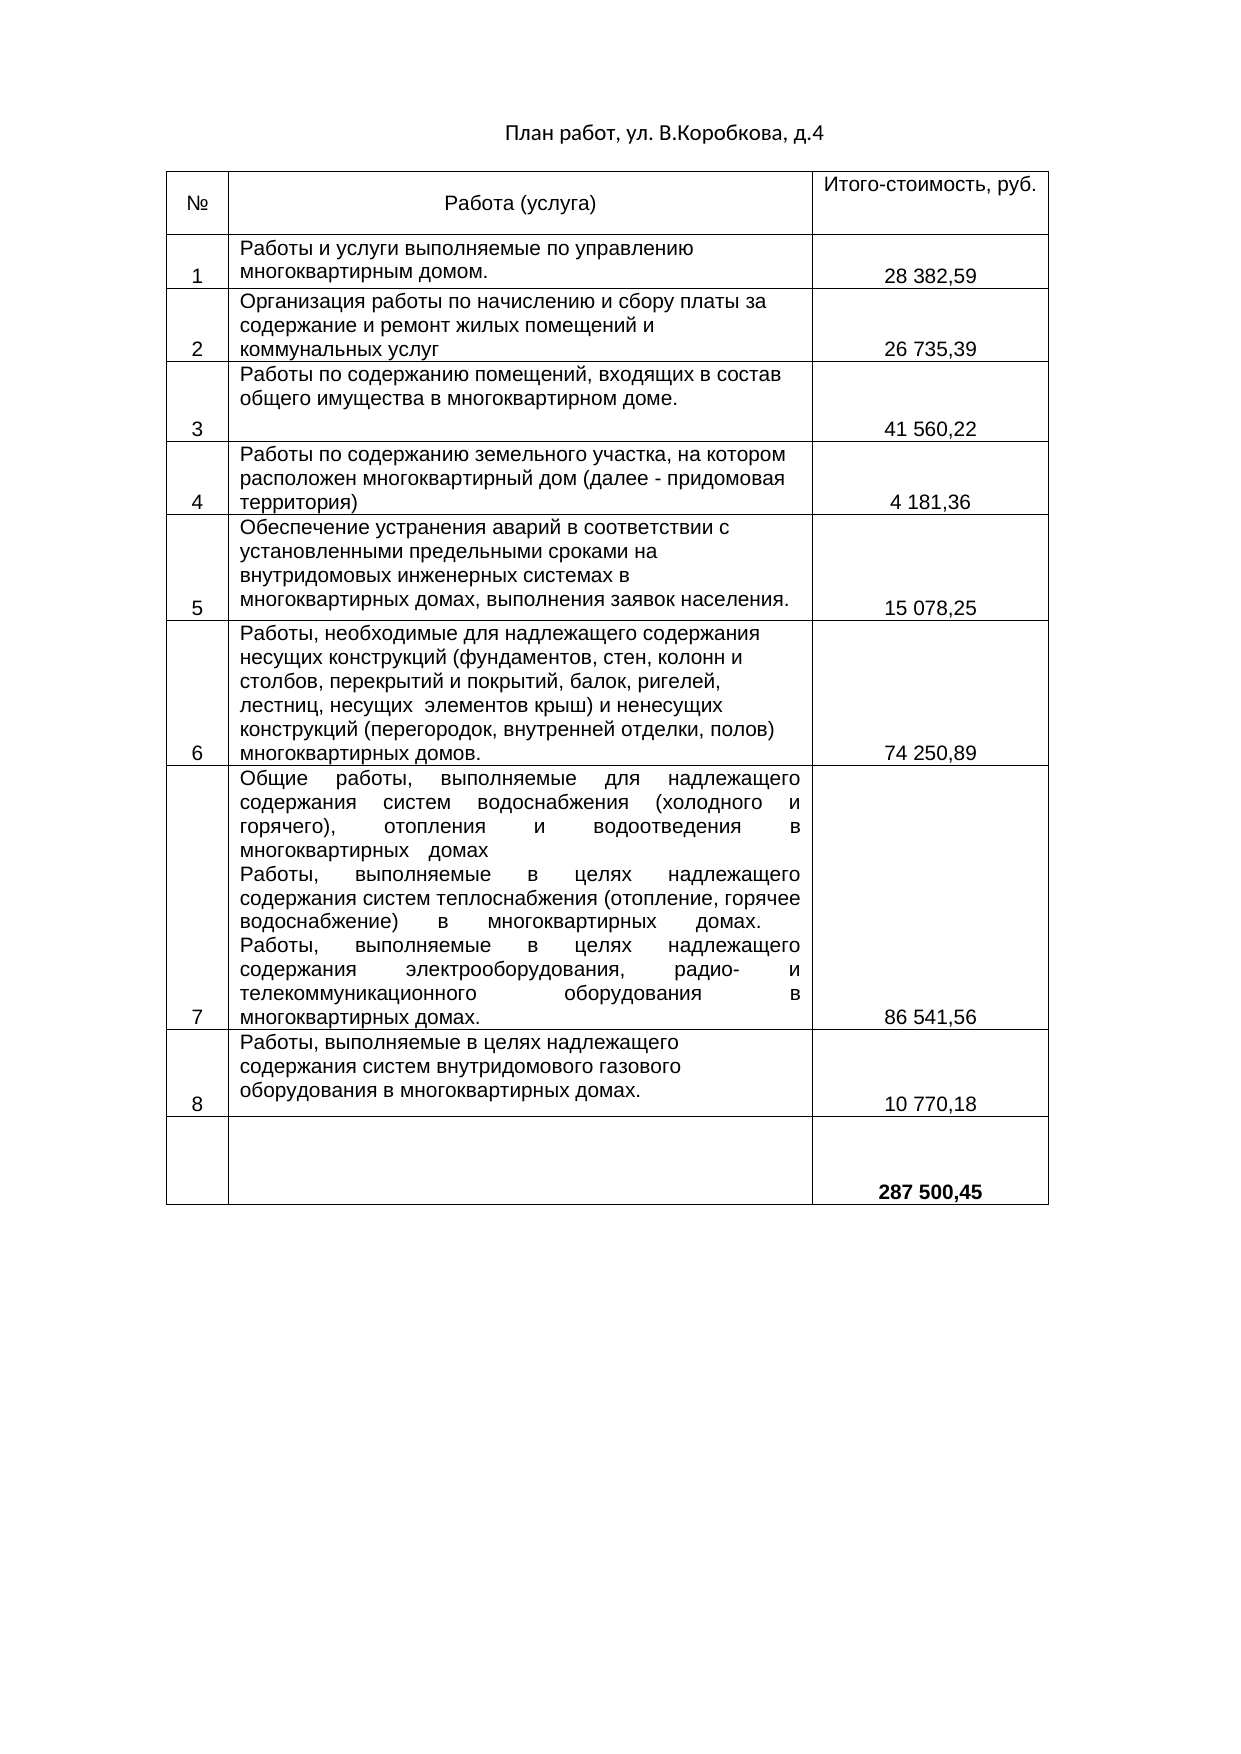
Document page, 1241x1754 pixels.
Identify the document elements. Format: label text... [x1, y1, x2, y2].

table_cell 2 [167, 289, 228, 361]
table_cell 41 560,22 [813, 362, 1048, 441]
table_cell 10 770,18 [813, 1030, 1048, 1116]
table_header Работа (услуга) [229, 172, 812, 234]
table_cell Работы, необходимые для надлежащего содержания несущих конструкций (фундаментов, стен, колонн и столбов, перекрытий и покрытий, балок, ригелей, лестниц, несущих элементов крыш) и ненесущих конструкций (перегородок, внутренней отделки, полов) многоквартирных домов. [229, 621, 812, 764]
table_header № [167, 172, 228, 234]
table_cell 15 078,25 [813, 515, 1048, 620]
table_cell 74 250,89 [813, 621, 1048, 764]
table_cell [229, 1117, 812, 1203]
table_cell Обеспечение устранения аварий в соответствии с установленными предельными сроками на внутридомовых инженерных системах в многоквартирных домах, выполнения заявок населения. [229, 515, 812, 620]
table_cell Работы по содержанию земельного участка, на котором расположен многоквартирный дом (далее - придомовая территория) [229, 442, 812, 513]
table_cell [167, 1117, 228, 1203]
table_cell 6 [167, 621, 228, 764]
table_cell 28 382,59 [813, 235, 1048, 287]
table_cell 287 500,45 [813, 1117, 1048, 1203]
table_cell 7 [167, 766, 228, 1029]
table_header Итого-стоимость, руб. [813, 172, 1048, 234]
text План работ, ул. В.Коробкова, д.4 [177, 118, 1152, 146]
table_cell 26 735,39 [813, 289, 1048, 361]
table_cell Организация работы по начислению и сбору платы за содержание и ремонт жилых помещений и коммунальных услуг [229, 289, 812, 361]
table_cell 8 [167, 1030, 228, 1116]
table_cell 4 181,36 [813, 442, 1048, 513]
table_cell 1 [167, 235, 228, 287]
table_cell Общие работы, выполняемые для надлежащего содержания систем водоснабжения (холодного и горячего), отопления и водоотведения в многоквартирных домах Работы, выполняемые в целях надлежащего содержания систем теплоснабжения (отопление, горячее водоснабжение) в многоквартирных домах. Работы, выполняемые в целях надлежащего содержания электрооборудования, радио- и телекоммуникационного оборудования в многоквартирных домах. [229, 766, 812, 1029]
table_cell 5 [167, 515, 228, 620]
table_cell Работы, выполняемые в целях надлежащего содержания систем внутридомового газового оборудования в многоквартирных домах. [229, 1030, 812, 1116]
table_cell Работы по содержанию помещений, входящих в состав общего имущества в многоквартирном доме. [229, 362, 812, 441]
table_cell 3 [167, 362, 228, 441]
table_cell 4 [167, 442, 228, 513]
table_cell 86 541,56 [813, 766, 1048, 1029]
table_cell Работы и услуги выполняемые по управлению многоквартирным домом. [229, 235, 812, 287]
